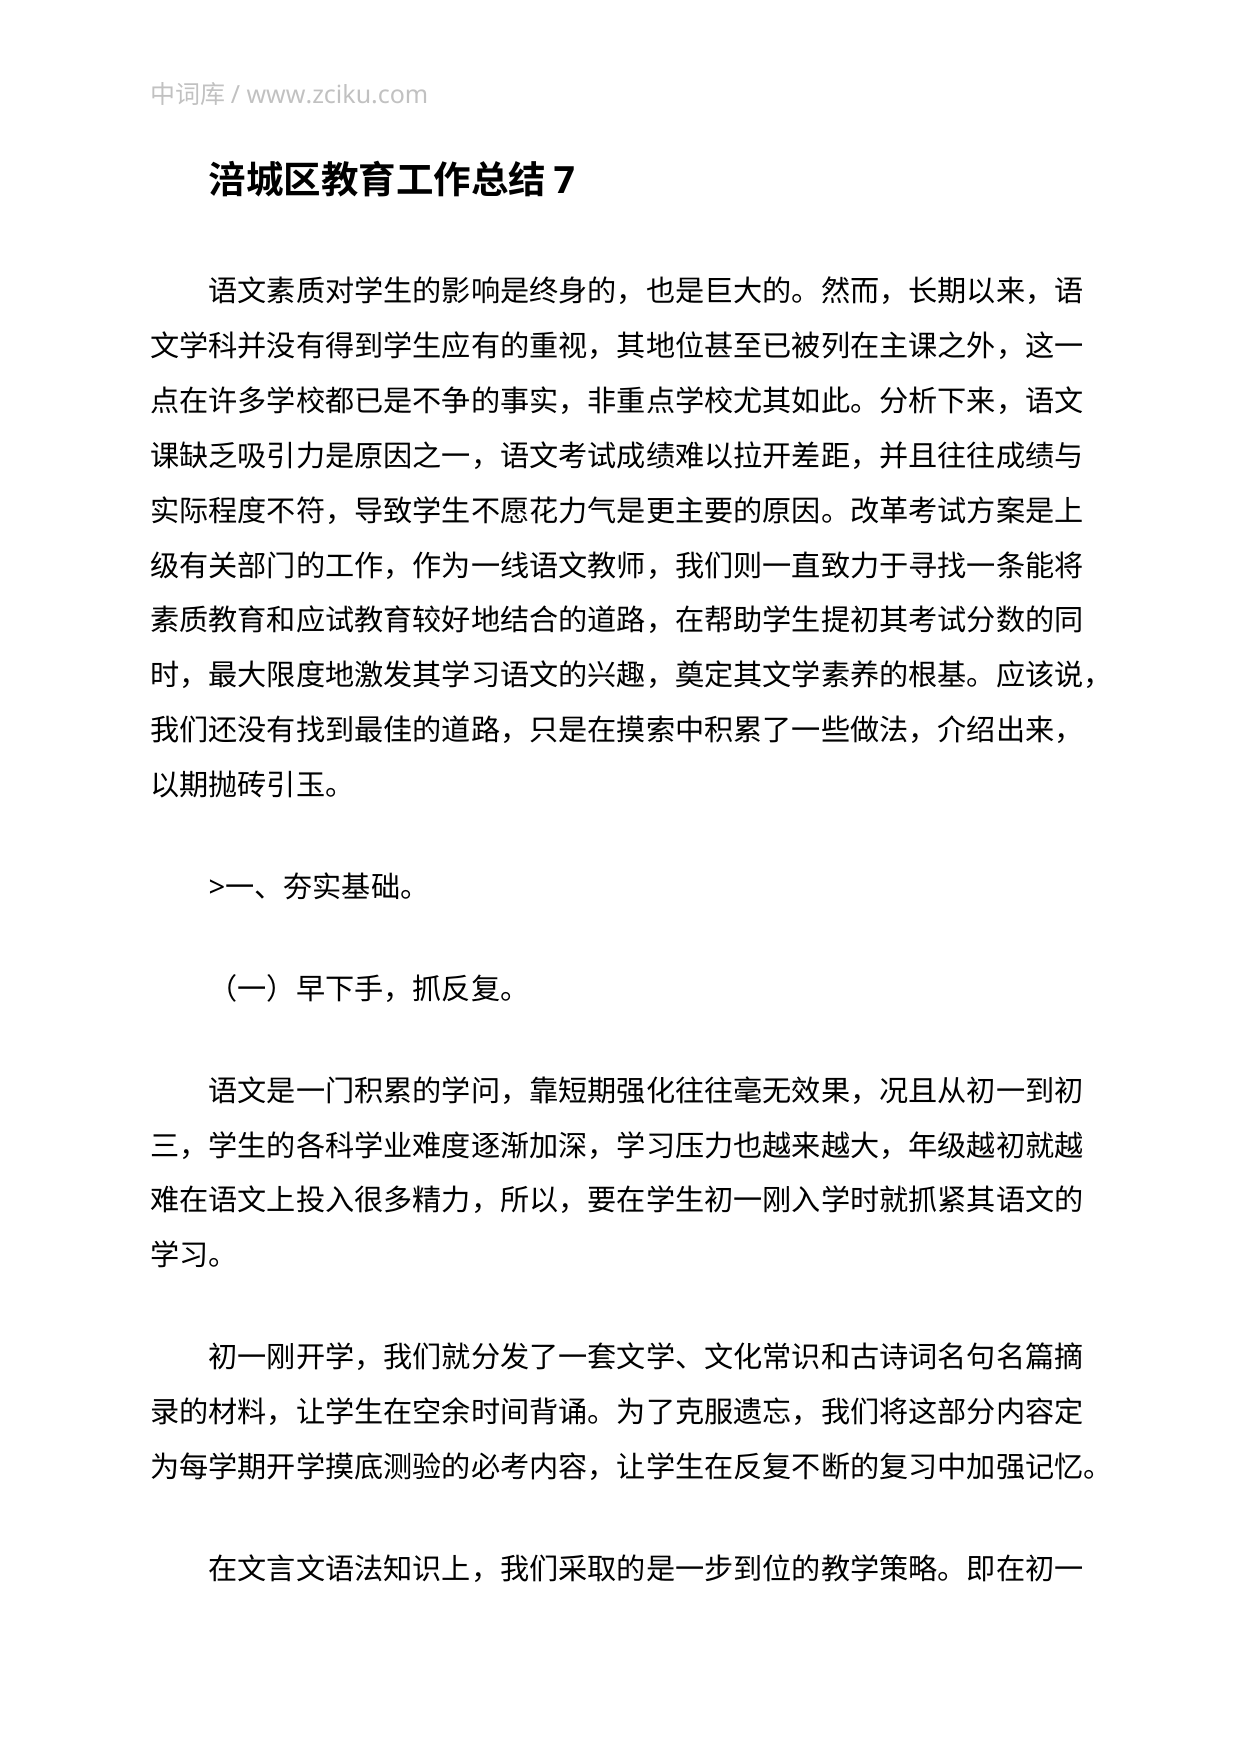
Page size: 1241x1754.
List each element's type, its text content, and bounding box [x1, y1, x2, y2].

text 初一刚开学，我们就分发了一套文学、文化常识和古诗词名句名篇摘录的材料，让学生在空余时间背诵。为了克服遗忘，我们将这部分内容定为每学期开学摸底测验的必考内容，让学生在反复不断的复习中加强记忆。 [150, 1334, 1090, 1486]
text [150, 1545, 1090, 1587]
text 语文素质对学生的影响是终身的，也是巨大的。然而，长期以来，语文学科并没有得到学生应有的重视，其地位甚至已被列在主课之外，这一点在许多学校都已是不争的事实，非重点学校尤其如此。分析下来，语文课缺乏吸引力是原因之一，语文考试成绩难以拉开差距，并且往往成绩与实际程度不符，导致学生不愿花力气是更主要的原因。改革考试方案是上级有关部门的工作，作为一线语文教师，我们则一直致力于寻找一条能将素质教育和应试教育较好地结合的道路，在帮助学生提初其考试分数的同时，最大限度地激发其学习语文的兴趣，奠定其文学素养的根基。应该说，我们还没有找到最佳的道路，只是在摸索中积累了一些做法，介绍出来，以期抛砖引玉。 [150, 268, 1090, 804]
text 涪城区教育工作总结7 [150, 150, 1090, 204]
text 语文是一门积累的学问，靠短期强化往往毫无效果，况且从初一到初三，学生的各科学业难度逐渐加深，学习压力也越来越大，年级越初就越难在语文上投入很多精力，所以，要在学生初一刚入学时就抓紧其语文的学习。 [150, 1067, 1090, 1274]
text （一）早下手，抓反复。 [150, 965, 1090, 1008]
text >一、夯实基础。 [150, 863, 1090, 906]
